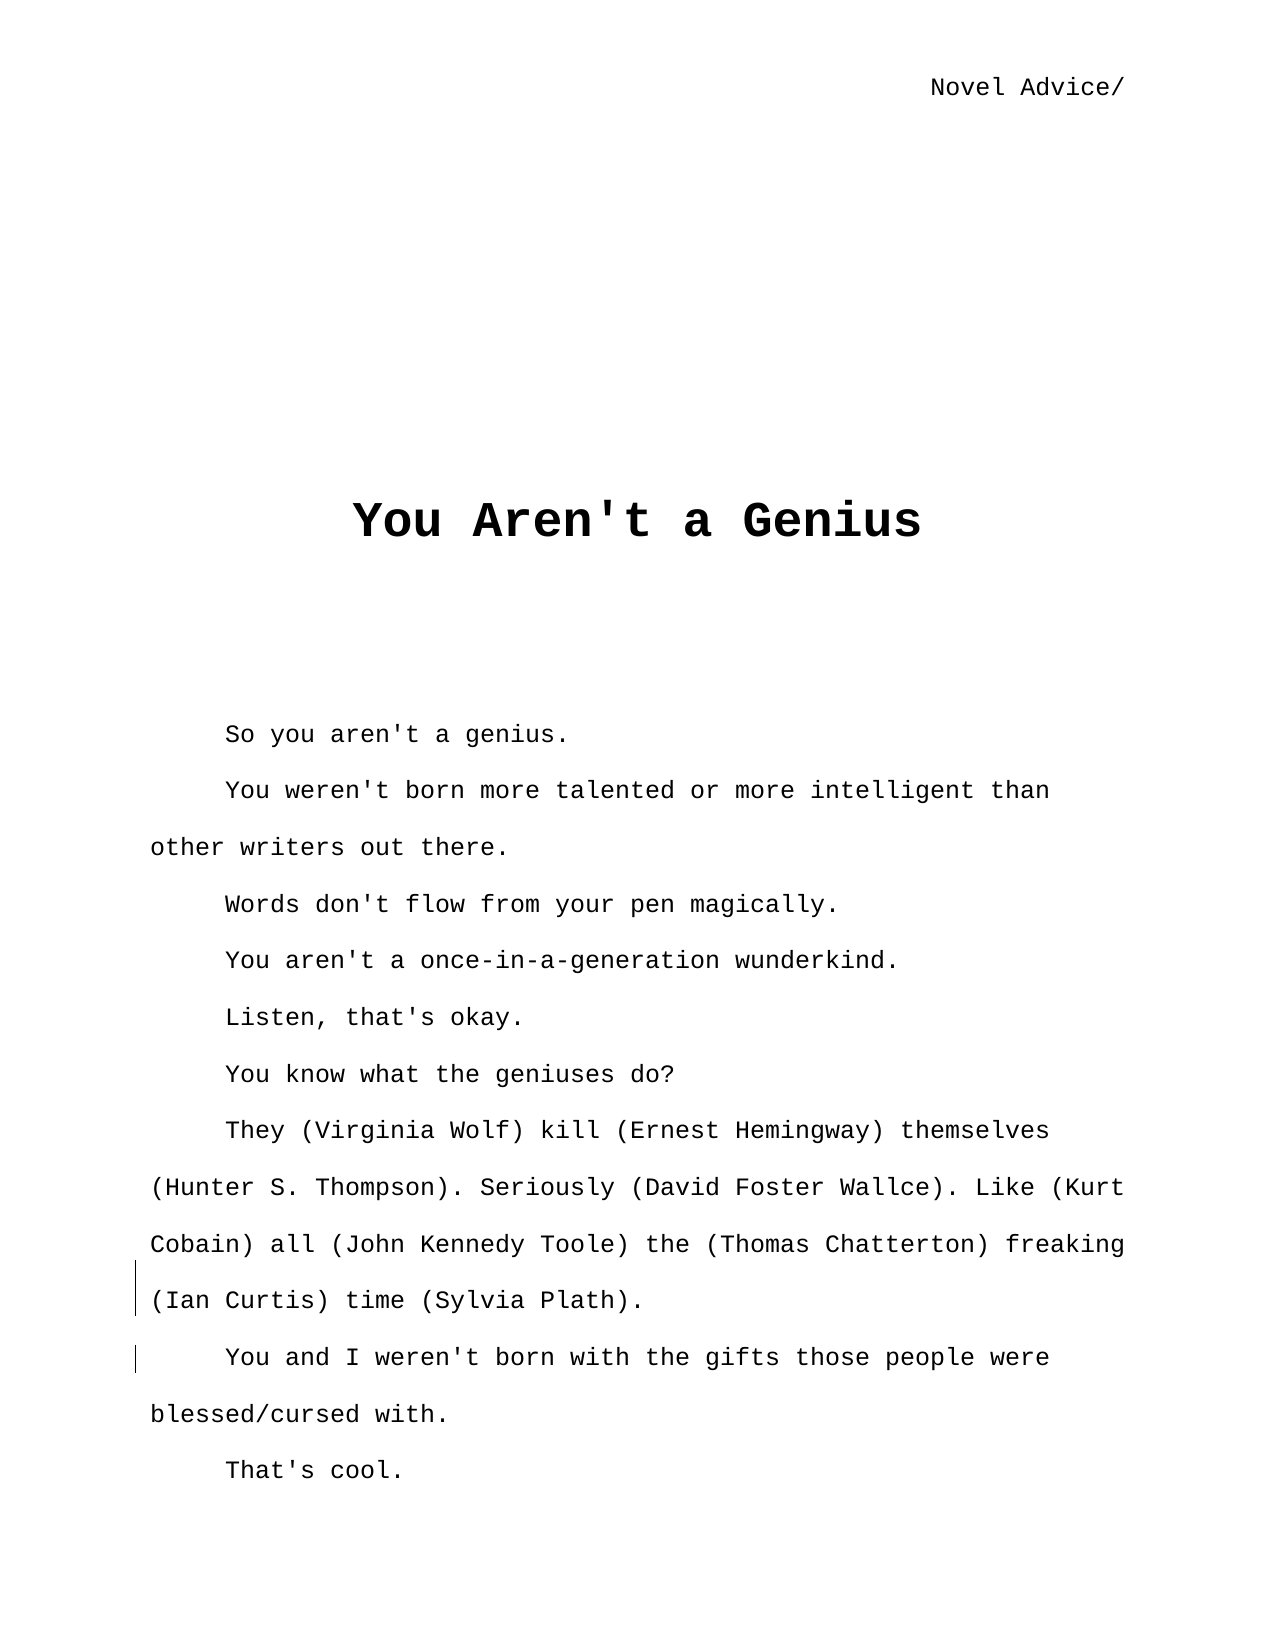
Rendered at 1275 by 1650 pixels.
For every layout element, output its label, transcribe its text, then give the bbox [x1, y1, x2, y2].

text You weren't born more talented or more intelligent than other writers out there. [150, 778, 1125, 863]
text That's cool. [150, 1458, 1125, 1486]
text Listen, that's okay. [150, 1005, 1125, 1033]
text You Aren't a Genius [150, 495, 1125, 551]
text You aren't a once-in-a-generation wunderkind. [150, 948, 1125, 976]
text They (Virginia Wolf) kill (Ernest Hemingway) themselves (Hunter S. Thompson). Seriously (David Foster Wallce). Like (Kurt Cobain) all (John Kennedy Toole) the (Thomas Chatterton) freaking (Ian Curtis) time (Sylvia Plath). [150, 1118, 1125, 1316]
text You and I weren't born with the gifts those people were blessed/cursed with. [150, 1345, 1125, 1430]
text You know what the geniuses do? [150, 1061, 1125, 1090]
text So you aren't a genius. [150, 721, 1125, 750]
text Words don't flow from your pen magically. [150, 891, 1125, 920]
